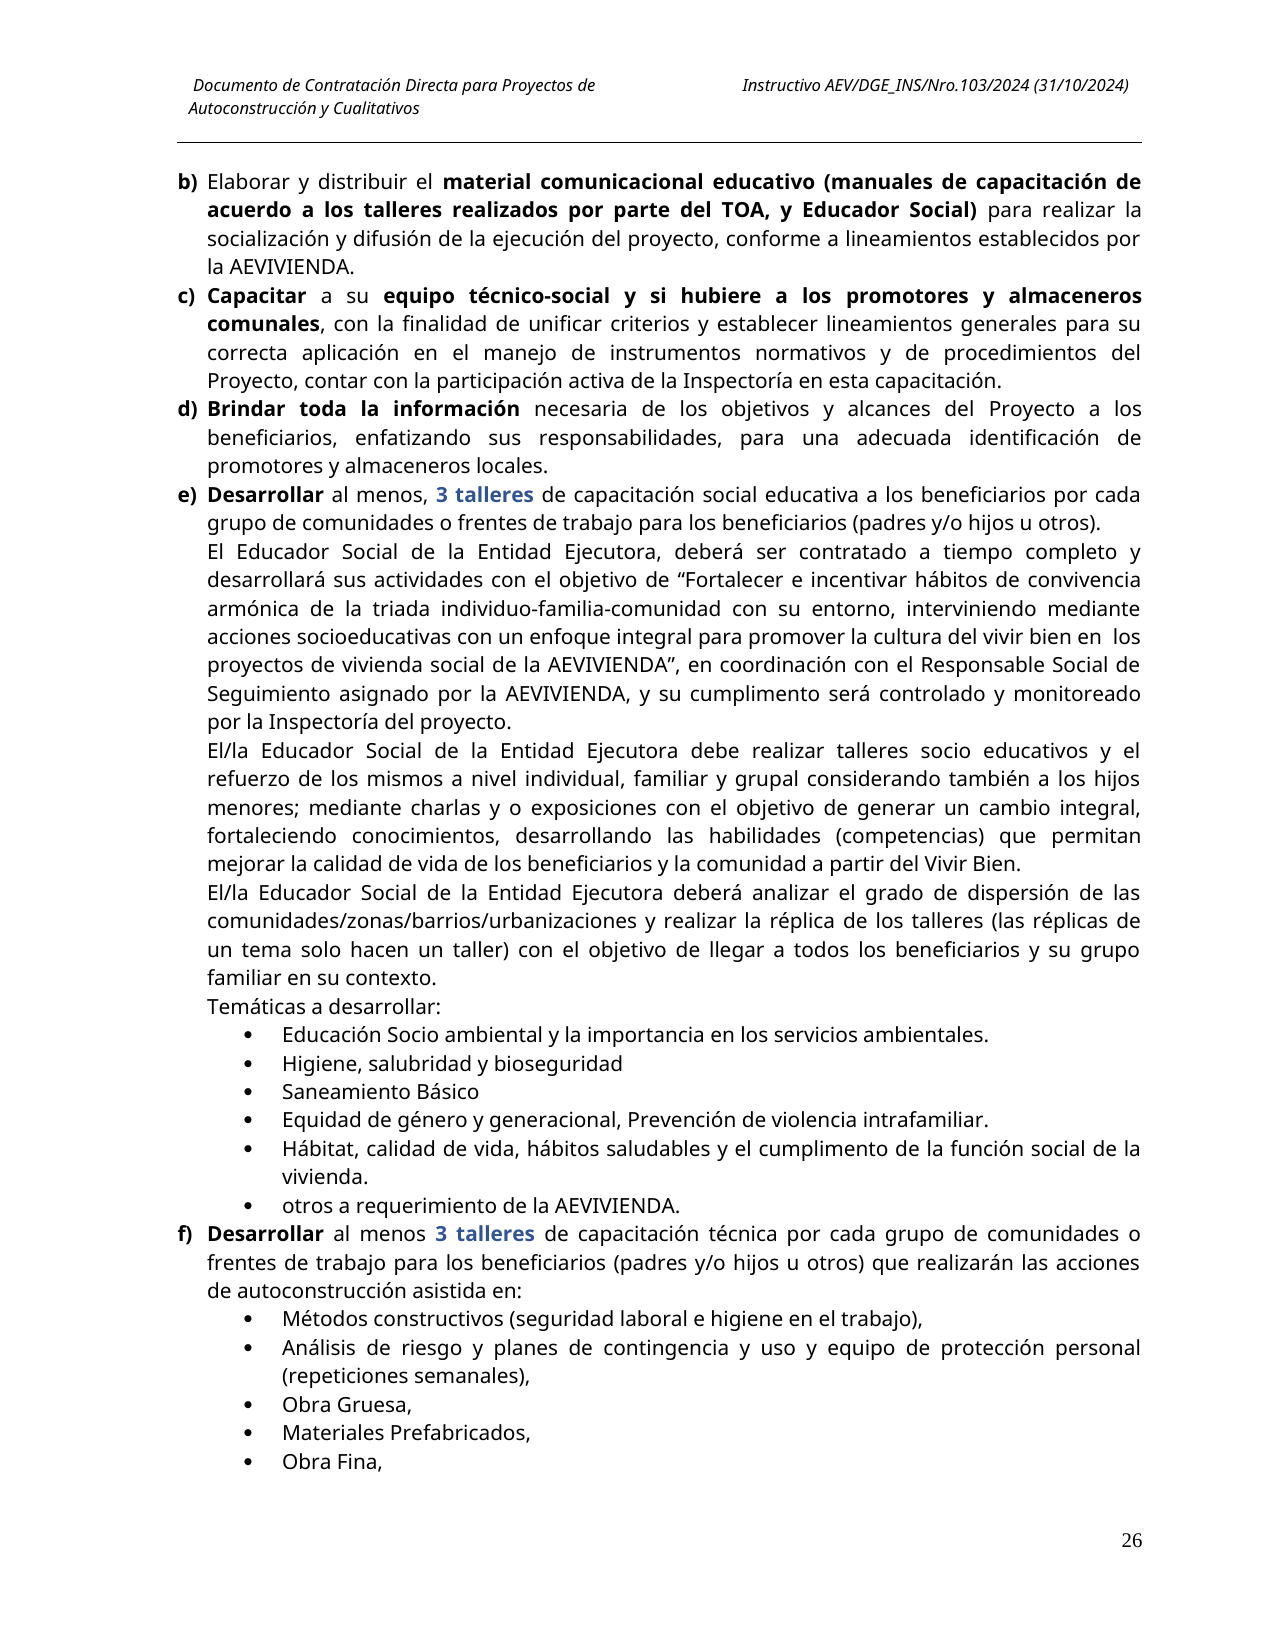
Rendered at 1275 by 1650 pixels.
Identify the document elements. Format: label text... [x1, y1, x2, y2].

text El Educador Social de la Entidad Ejecutora, deberá ser contratado a tiempo completo y desarrollará sus actividades con el objetivo de “Fortalecer e incentivar hábitos de convivencia armónica de la triada individuo-familia-comunidad con su entorno, interviniendo mediante acciones socioeducativas con un enfoque integral para promover la cultura del vivir bien en los proyectos de vivienda social de la AEVIVIENDA”, en coordinación con el Responsable Social de Seguimiento asignado por la AEVIVIENDA, y su cumplimento será controlado y monitoreado por la Inspectoría del proyecto. [207, 537, 1142, 736]
text Temáticas a desarrollar: [177, 992, 1142, 1020]
list Obra Gruesa, [244, 1390, 1142, 1418]
list Brindar toda la información necesaria de los objetivos y alcances del Proyecto a los beneficiarios, enfatizando sus responsabilidades, para una adecuada identificación de promotores y almaceneros locales. [177, 394, 1142, 480]
text El/la Educador Social de la Entidad Ejecutora debe realizar talleres socio educativos y el refuerzo de los mismos a nivel individual, familiar y grupal considerando también a los hijos menores; mediante charlas y o exposiciones con el objetivo de generar un cambio integral, fortaleciendo conocimientos, desarrollando las habilidades (competencias) que permitan mejorar la calidad de vida de los beneficiarios y la comunidad a partir del Vivir Bien. [207, 736, 1142, 878]
list Higiene, salubridad y bioseguridad [244, 1049, 1142, 1077]
text El/la Educador Social de la Entidad Ejecutora deberá analizar el grado de dispersión de las comunidades/zonas/barrios/urbanizaciones y realizar la réplica de los talleres (las réplicas de un tema solo hacen un taller) con el objetivo de llegar a todos los beneficiarios y su grupo familiar en su contexto. [207, 878, 1142, 992]
list Métodos constructivos (seguridad laboral e higiene en el trabajo), [244, 1304, 1142, 1333]
list Desarrollar al menos, 3 talleres de capacitación social educativa a los beneficiarios por cada grupo de comunidades o frentes de trabajo para los beneficiarios (padres y/o hijos u otros). [177, 480, 1142, 537]
list otros a requerimiento de la AEVIVIENDA. [244, 1191, 1142, 1219]
list Análisis de riesgo y planes de contingencia y uso y equipo de protección personal (repeticiones semanales), [244, 1333, 1142, 1390]
list Hábitat, calidad de vida, hábitos saludables y el cumplimento de la función social de la vivienda. [244, 1134, 1142, 1191]
list Obra Fina, [244, 1447, 1142, 1475]
list Equidad de género y generacional, Prevención de violencia intrafamiliar. [244, 1106, 1142, 1134]
list Capacitar a su equipo técnico-social y si hubiere a los promotores y almaceneros comunales, con la finalidad de unificar criterios y establecer lineamientos generales para su correcta aplicación en el manejo de instrumentos normativos y de procedimientos del Proyecto, contar con la participación activa de la Inspectoría en esta capacitación. [177, 281, 1142, 394]
list Saneamiento Básico [244, 1077, 1142, 1106]
list Educación Socio ambiental y la importancia en los servicios ambientales. [244, 1020, 1142, 1049]
list Elaborar y distribuir el material comunicacional educativo (manuales de capacitación de acuerdo a los talleres realizados por parte del TOA, y Educador Social) para realizar la socialización y difusión de la ejecución del proyecto, conforme a lineamientos establecidos por la AEVIVIENDA. [177, 167, 1142, 281]
list Materiales Prefabricados, [244, 1418, 1142, 1447]
list Desarrollar al menos 3 talleres de capacitación técnica por cada grupo de comunidades o frentes de trabajo para los beneficiarios (padres y/o hijos u otros) que realizarán las acciones de autoconstrucción asistida en: [177, 1219, 1142, 1304]
